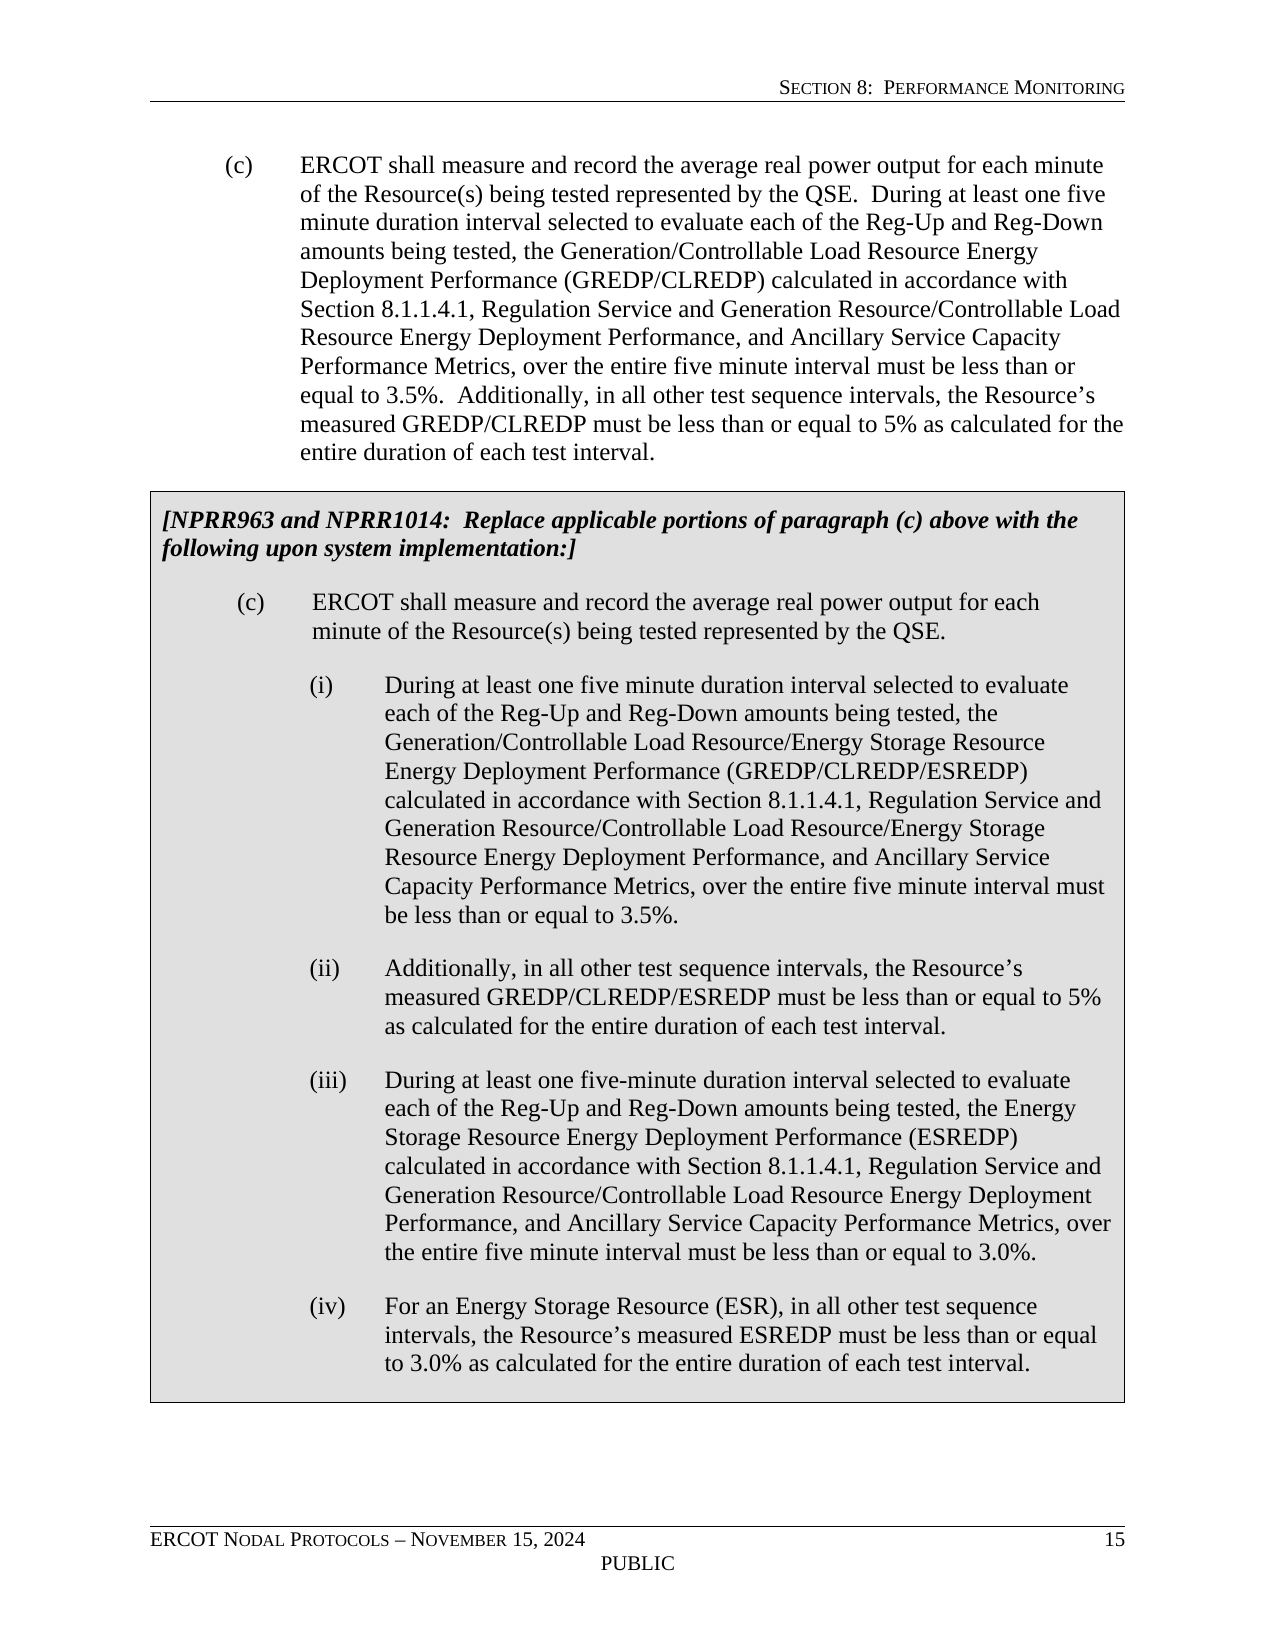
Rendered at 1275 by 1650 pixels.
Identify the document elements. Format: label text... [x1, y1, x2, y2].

table_header [NPRR963 and NPRR1014: Replace applicable portions of paragraph (c) above with the following upon system implementation:] (c) ERCOT shall measure and record the average real power output for each minute of the Resource(s) being tested represented by the QSE. (i) During at least one five minute duration interval selected to evaluate each of the Reg-Up and Reg-Down amounts being tested, the Generation/Controllable Load Resource/Energy Storage Resource Energy Deployment Performance (GREDP/CLREDP/ESREDP) calculated in accordance with Section 8.1.1.4.1, Regulation Service and Generation Resource/Controllable Load Resource/Energy Storage Resource Energy Deployment Performance, and Ancillary Service Capacity Performance Metrics, over the entire five minute interval must be less than or equal to 3.5%. (ii) Additionally, in all other test sequence intervals, the Resource’s measured GREDP/CLREDP/ESREDP must be less than or equal to 5% as calculated for the entire duration of each test interval. (iii) During at least one five-minute duration interval selected to evaluate each of the Reg-Up and Reg-Down amounts being tested, the Energy Storage Resource Energy Deployment Performance (ESREDP) calculated in accordance with Section 8.1.1.4.1, Regulation Service and Generation Resource/Controllable Load Resource Energy Deployment Performance, and Ancillary Service Capacity Performance Metrics, over the entire five minute interval must be less than or equal to 3.0%. (iv) For an Energy Storage Resource (ESR), in all other test sequence intervals, the Resource’s measured ESREDP must be less than or equal to 3.0% as calculated for the entire duration of each test interval. [151, 492, 1124, 1402]
text (c) ERCOT shall measure and record the average real power output for each minute of the Resource(s) being tested represented by the QSE. During at least one five minute duration interval selected to evaluate each of the Reg-Up and Reg-Down amounts being tested, the Generation/Controllable Load Resource Energy Deployment Performance (GREDP/CLREDP) calculated in accordance with Section 8.1.1.4.1, Regulation Service and Generation Resource/Controllable Load Resource Energy Deployment Performance, and Ancillary Service Capacity Performance Metrics, over the entire five minute interval must be less than or equal to 3.5%. Additionally, in all other test sequence intervals, the Resource’s measured GREDP/CLREDP must be less than or equal to 5% as calculated for the entire duration of each test interval. [225, 150, 1125, 466]
